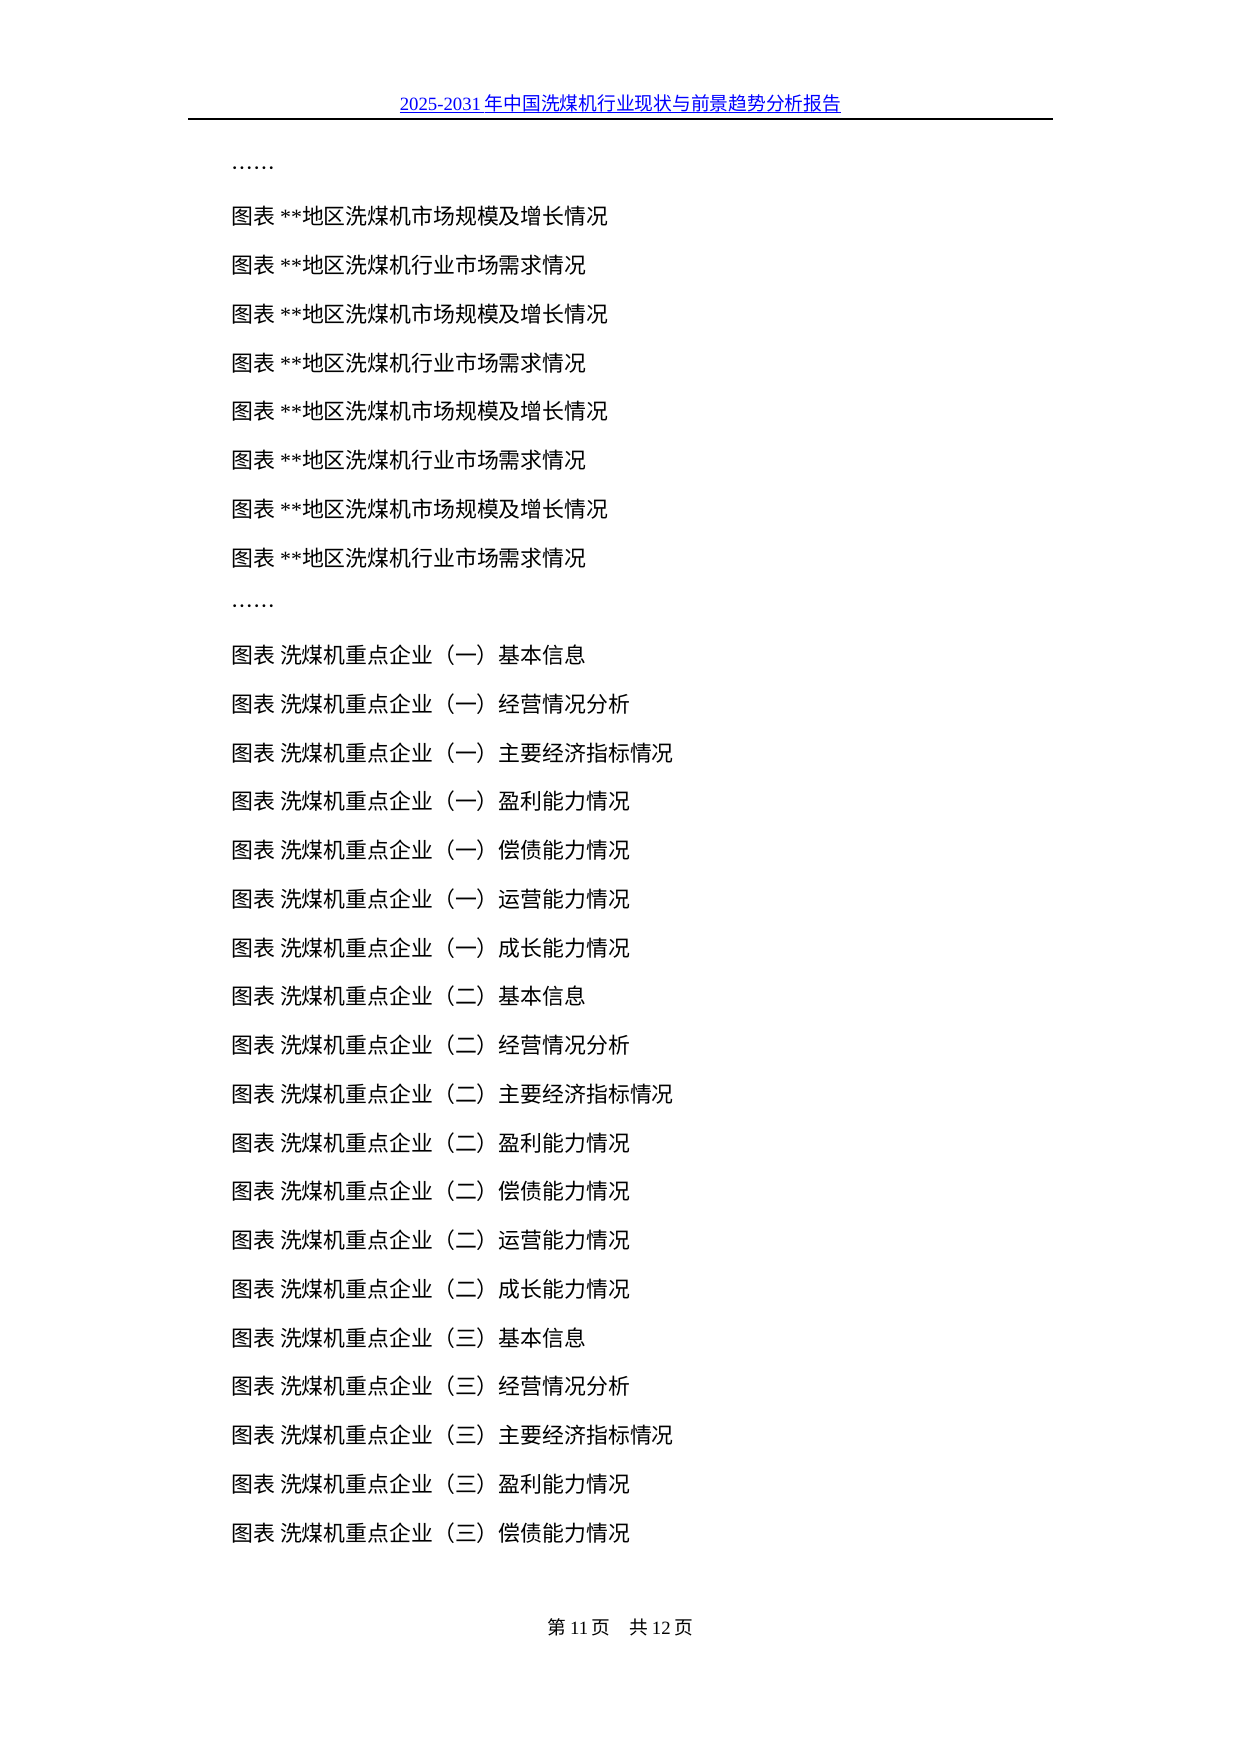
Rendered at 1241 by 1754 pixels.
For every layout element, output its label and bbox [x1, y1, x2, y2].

text [187, 150, 1053, 1548]
